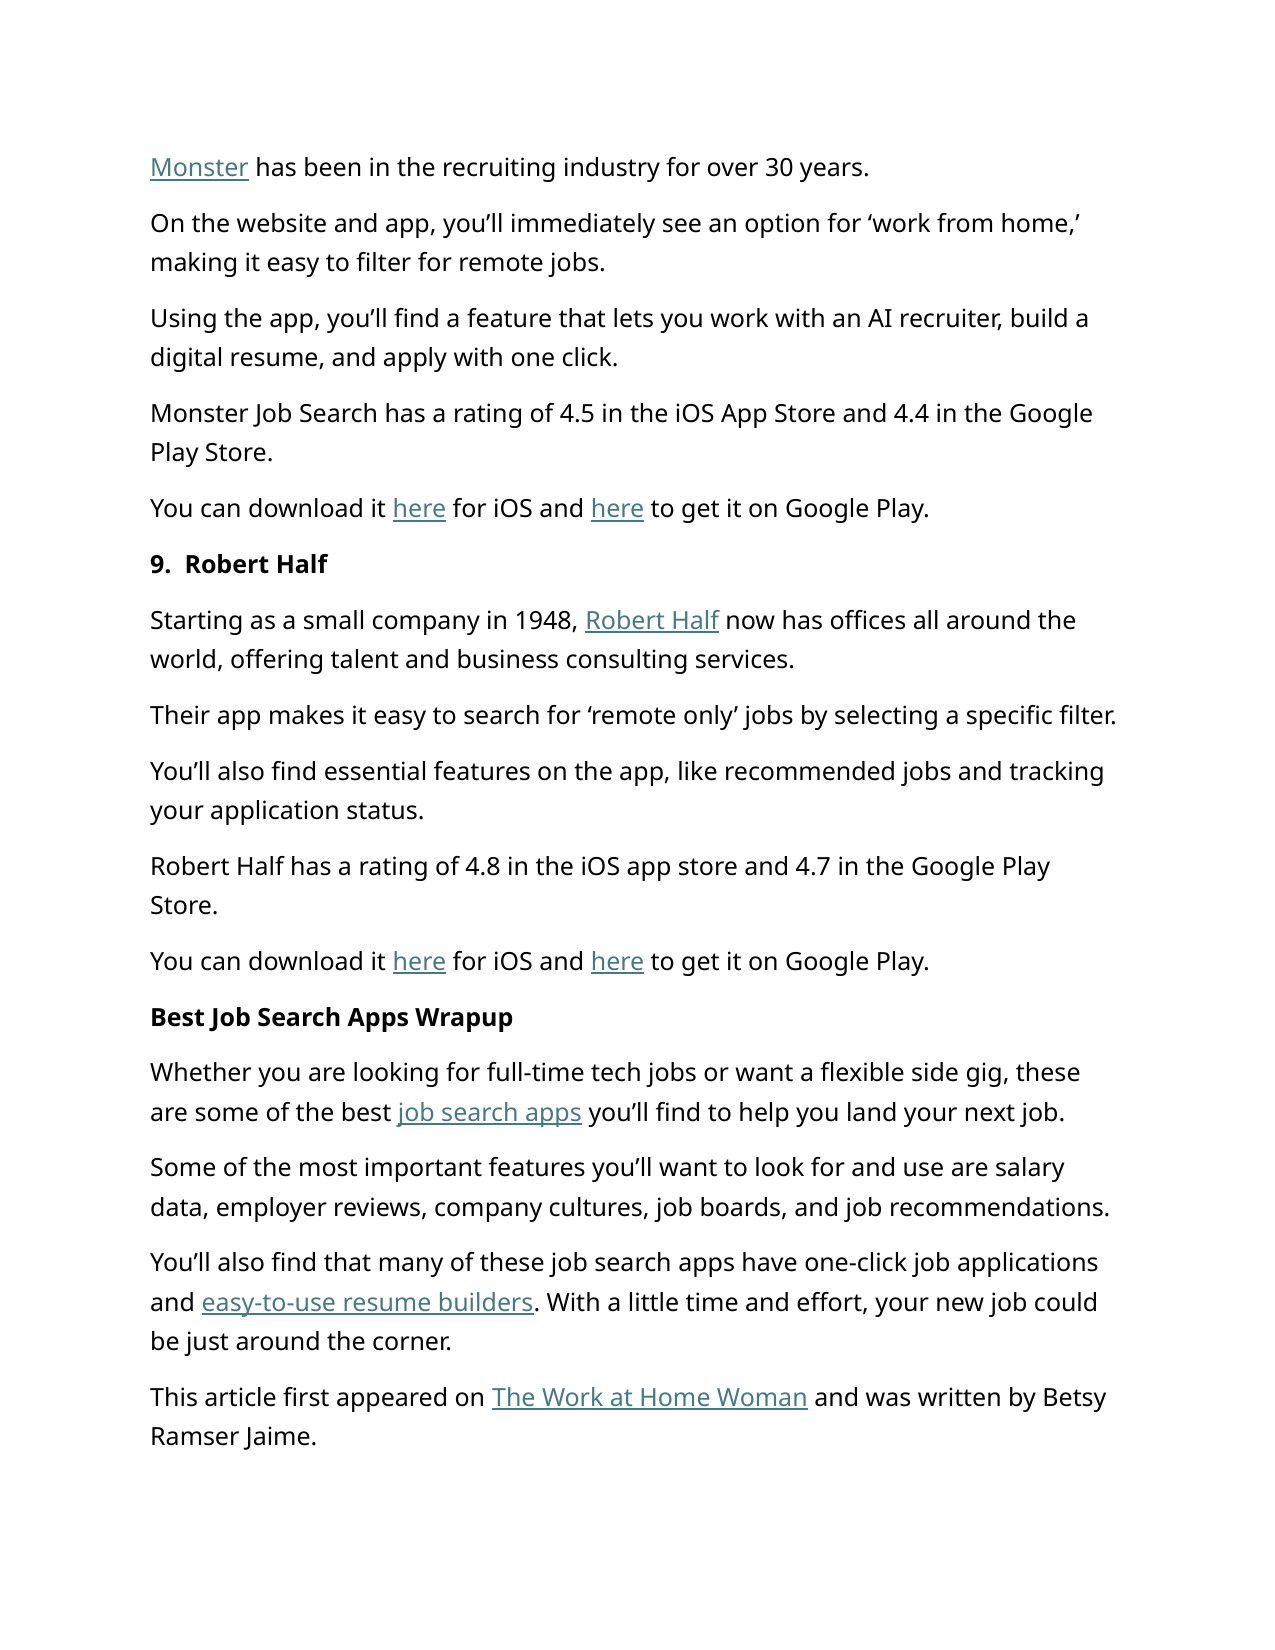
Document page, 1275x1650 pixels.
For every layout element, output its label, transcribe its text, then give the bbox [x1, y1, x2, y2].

text Monster Job Search has a rating of 4.5 in the iOS App Store and 4.4 in the Google Play Store. [150, 396, 1125, 469]
text You’ll also find essential features on the app, like recommended jobs and tracking your application status. [150, 753, 1125, 827]
text Best Job Search Apps Wrapup [150, 999, 1125, 1033]
text Whether you are looking for full-time tech jobs or want a flexible side gig, these are some of the best job search apps you’ll find to help you land your next job. [150, 1055, 1125, 1128]
text Some of the most important features you’ll want to look for and use are salary data, employer reviews, company cultures, job boards, and job recommendations. [150, 1150, 1125, 1223]
text You can download it here for iOS and here to get it on Google Play. [150, 491, 1125, 525]
text On the website and app, you’ll immediately see an option for ‘work from home,’ making it easy to filter for remote jobs. [150, 206, 1125, 279]
text Using the app, you’ll find a feature that lets you work with an AI recruiter, build a digital resume, and apply with one click. [150, 301, 1125, 374]
text Their app makes it easy to search for ‘remote only’ jobs by selecting a specific filter. [150, 697, 1125, 732]
text You can download it here for iOS and here to get it on Google Play. [150, 943, 1125, 977]
text You’ll also find that many of these job search apps have one-click job applications and easy-to-use resume builders. With a little time and effort, your new job could be just around the corner. [150, 1245, 1125, 1357]
text This article first appeared on The Work at Home Woman and was written by Betsy Ramser Jaime. [150, 1379, 1125, 1452]
text Starting as a small company in 1948, Robert Half now has offices all around the world, offering talent and business consulting services. [150, 602, 1125, 676]
text Robert Half has a rating of 4.8 in the iOS app store and 4.7 in the Google Play Store. [150, 848, 1125, 922]
text 9. Robert Half [150, 547, 1125, 581]
text Monster has been in the recruiting industry for over 30 years. [150, 150, 1125, 184]
